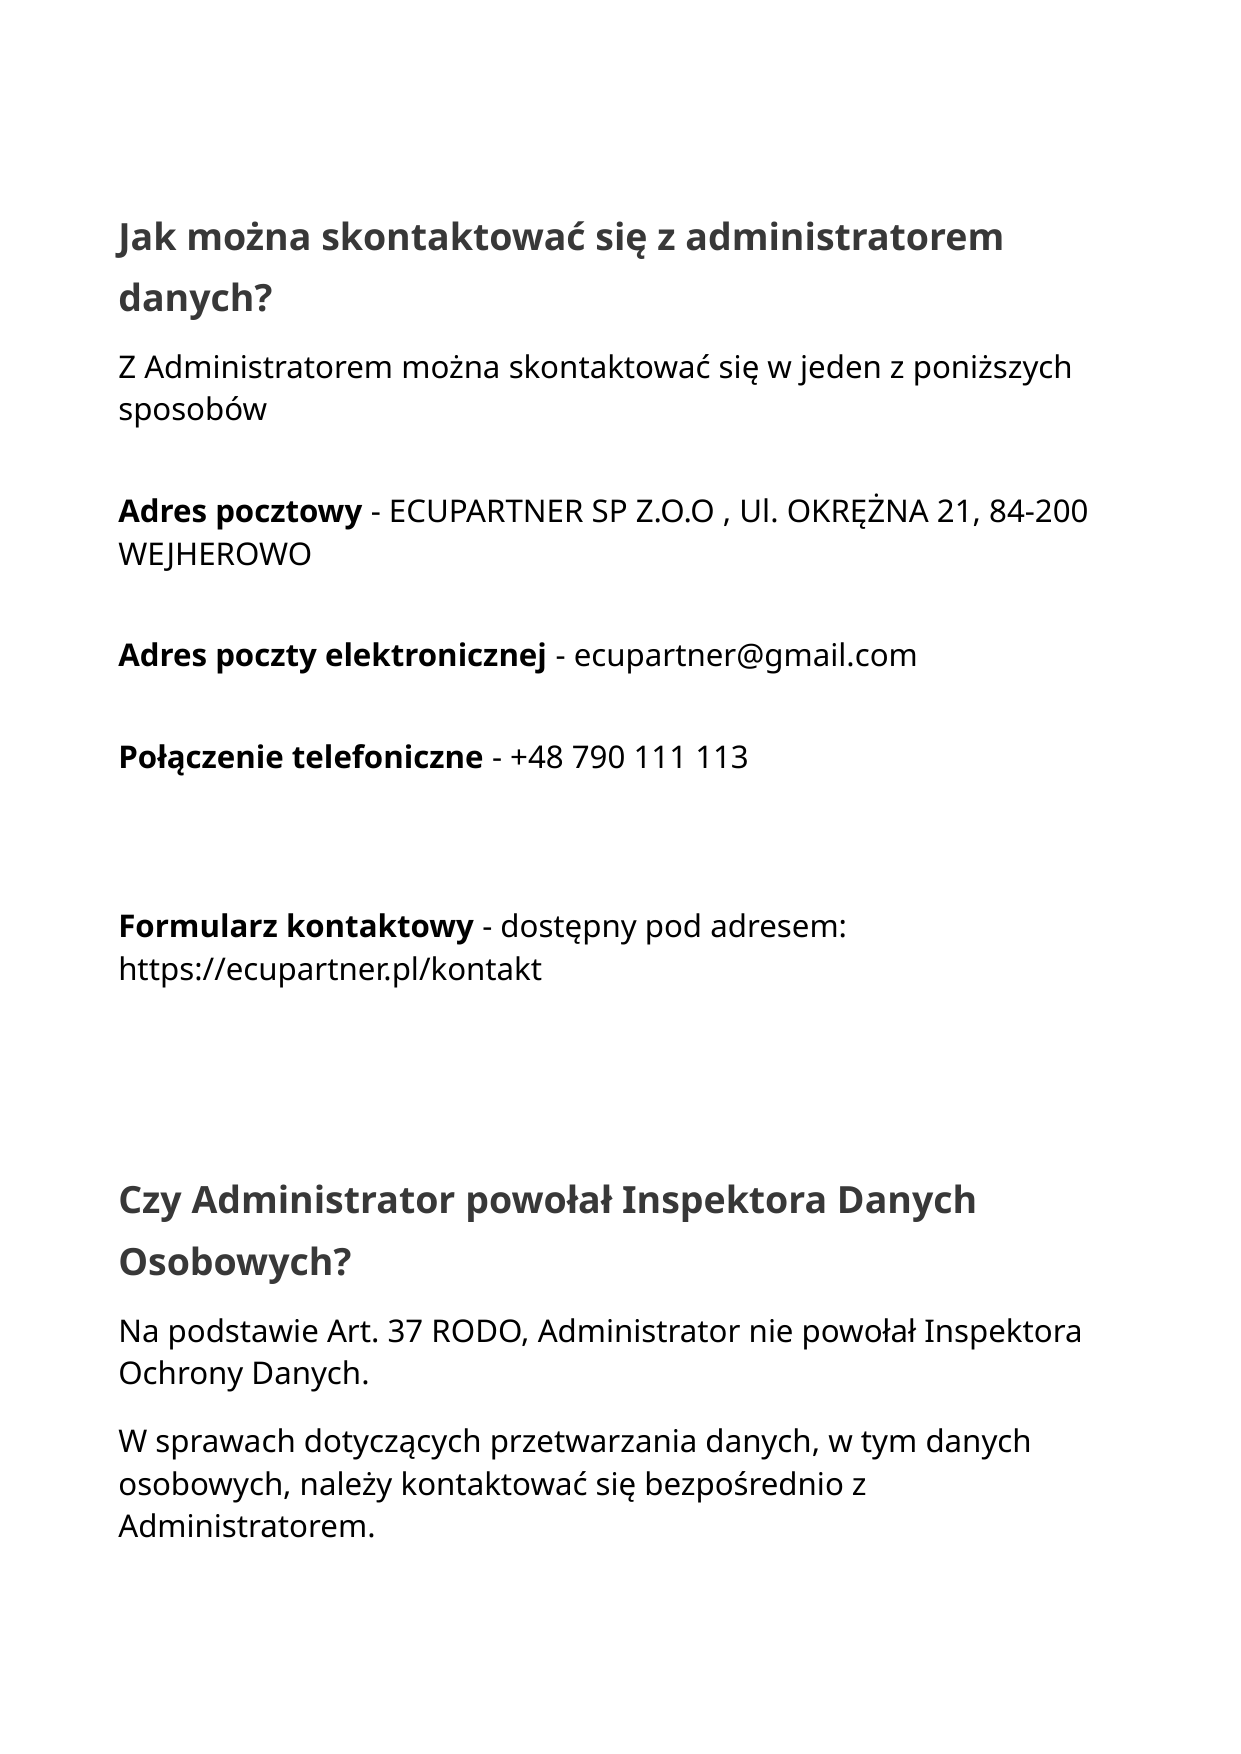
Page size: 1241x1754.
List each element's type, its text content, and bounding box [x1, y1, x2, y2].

text Z Administratorem można skontaktować się w jeden z poniższych sposobów [118, 345, 1122, 430]
subtitle Jak można skontaktować się z administratorem danych? [118, 210, 1122, 322]
text Na podstawie Art. 37 RODO, Administrator nie powołał Inspektora Ochrony Danych. [118, 1309, 1122, 1394]
text Adres pocztowy - ECUPARTNER SP Z.O.O , Ul. OKRĘŻNA 21, 84-200 WEJHEROWO [118, 489, 1122, 574]
subtitle Czy Administrator powołał Inspektora Danych Osobowych? [118, 1174, 1122, 1286]
text Połączenie telefoniczne - +48 790 111 113 [118, 735, 1122, 778]
text Adres poczty elektronicznej - ecupartner@gmail.com [118, 633, 1122, 676]
text W sprawach dotyczących przetwarzania danych, w tym danych osobowych, należy kontaktować się bezpośrednio z Administratorem. [118, 1419, 1122, 1547]
text Formularz kontaktowy - dostępny pod adresem: https://ecupartner.pl/kontakt [118, 904, 1122, 989]
